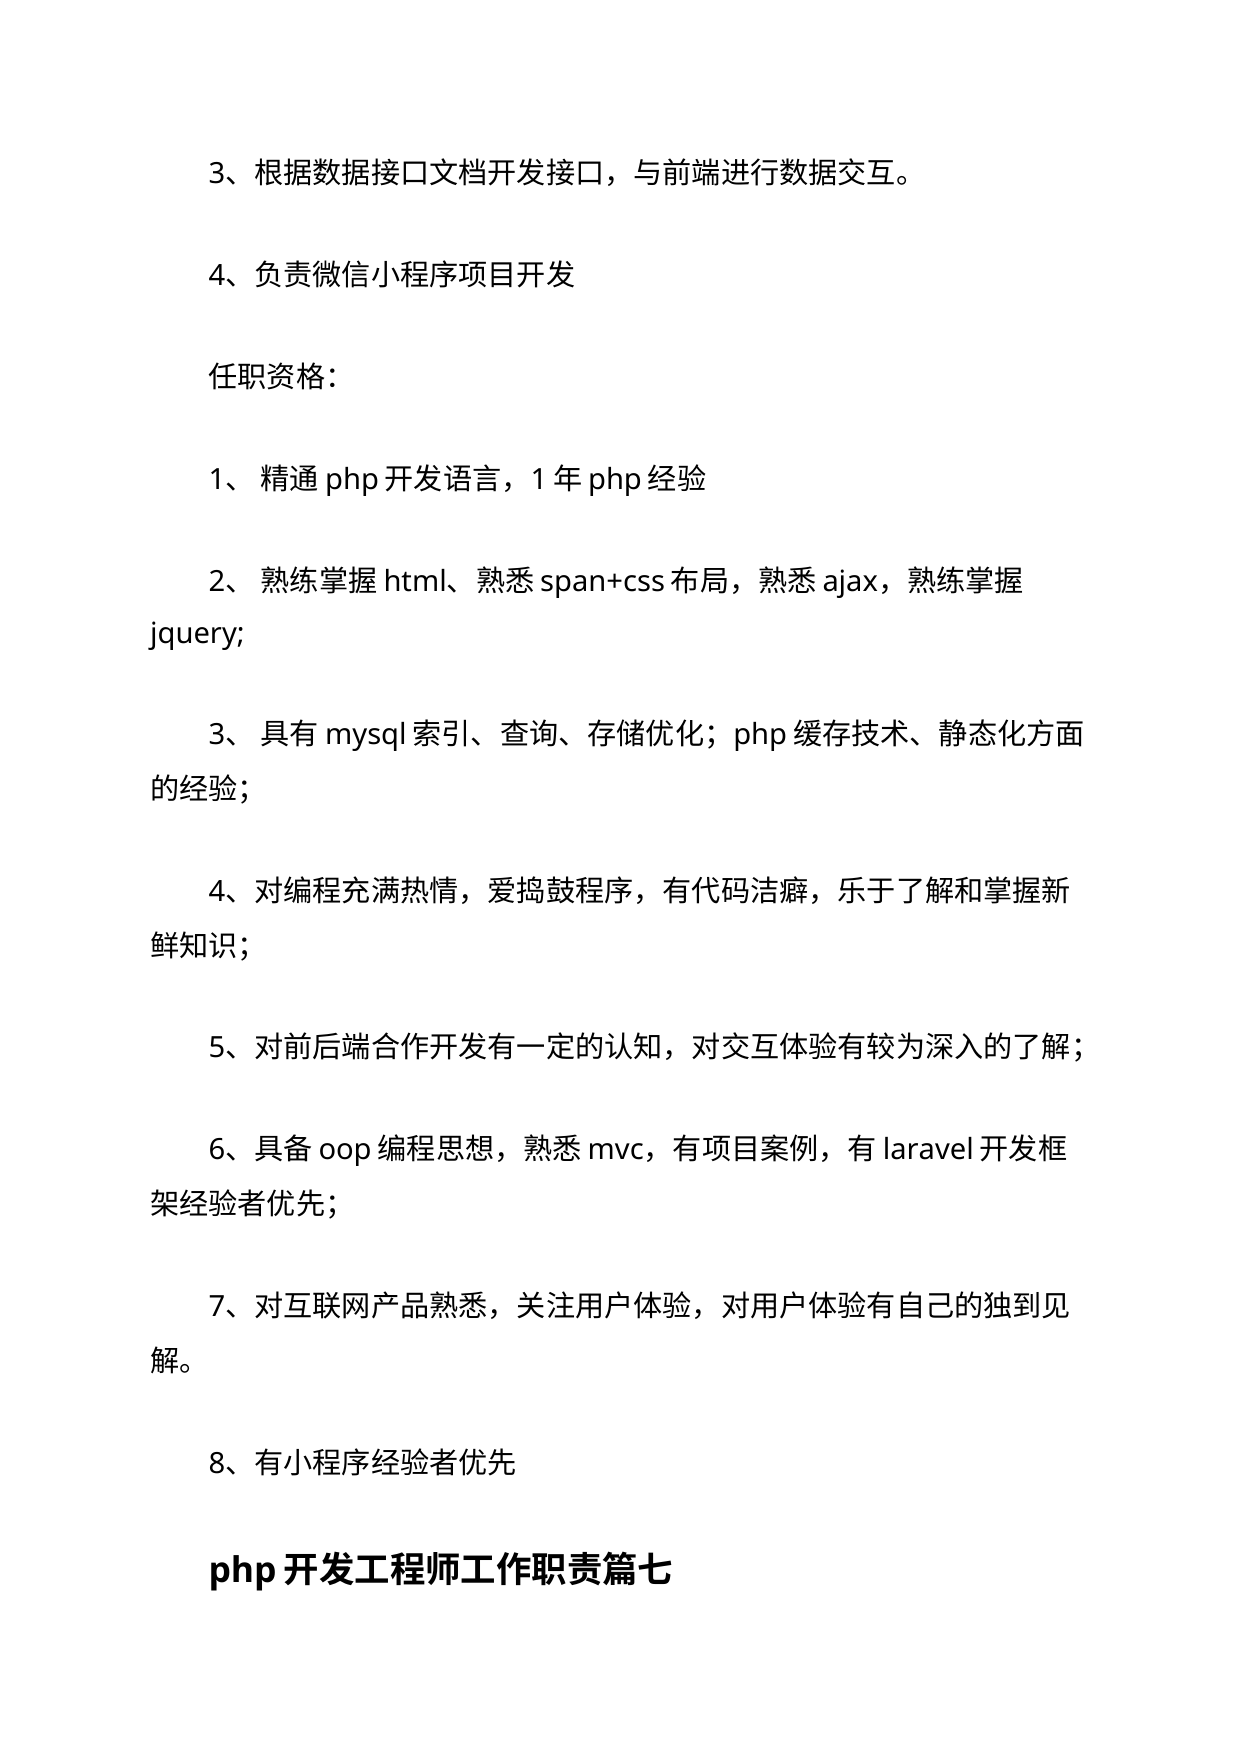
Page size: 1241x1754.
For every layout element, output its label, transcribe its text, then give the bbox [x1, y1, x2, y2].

text 6、具备oop编程思想，熟悉mvc，有项目案例，有laravel开发框架经验者优先； [150, 1126, 1090, 1223]
text 4、对编程充满热情，爱捣鼓程序，有代码洁癖，乐于了解和掌握新鲜知识； [150, 867, 1090, 964]
text 2、 熟练掌握html、熟悉span+css布局，熟悉ajax，熟练掌握jquery; [150, 558, 1090, 652]
text php开发工程师工作职责篇七 [150, 1541, 1090, 1593]
text 4、负责微信小程序项目开发 [150, 252, 1090, 294]
text 1、 精通php开发语言，1年php经验 [150, 456, 1090, 498]
text 8、有小程序经验者优先 [150, 1439, 1090, 1482]
text 7、对互联网产品熟悉，关注用户体验，对用户体验有自己的独到见解。 [150, 1283, 1090, 1380]
text 任职资格： [150, 354, 1090, 396]
text 3、 具有mysql索引、查询、存储优化；php缓存技术、静态化方面的经验； [150, 710, 1090, 808]
text 5、对前后端合作开发有一定的认知，对交互体验有较为深入的了解； [150, 1024, 1090, 1066]
text 3、根据数据接口文档开发接口，与前端进行数据交互。 [150, 150, 1090, 192]
